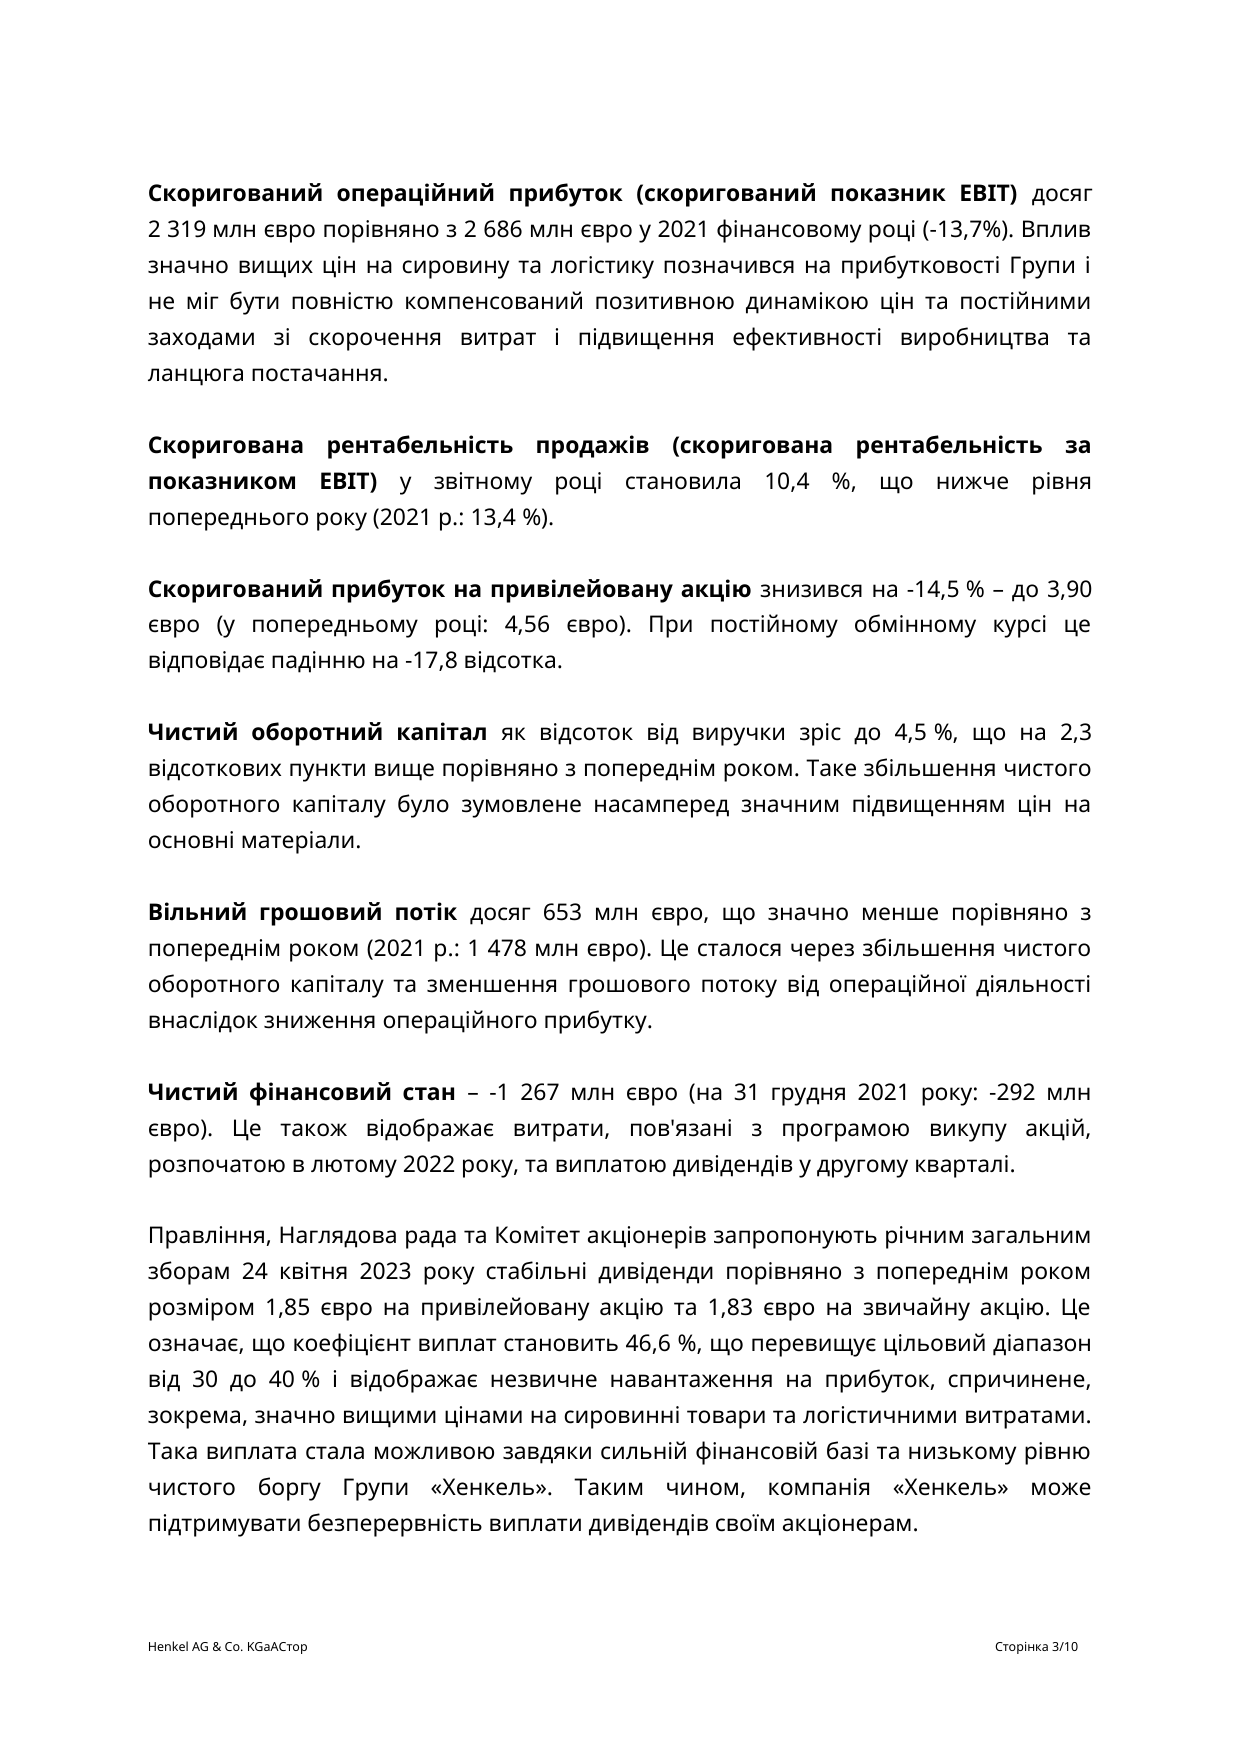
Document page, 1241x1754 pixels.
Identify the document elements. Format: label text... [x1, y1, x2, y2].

text Правління, Наглядова рада та Комітет акціонерів запропонують річним загальним зборам 24 квітня 2023 року стабільні дивіденди порівняно з попереднім роком розміром 1,85 євро на привілейовану акцію та 1,83 євро на звичайну акцію. Це означає, що коефіцієнт виплат становить 46,6 %, що перевищує цільовий діапазон від 30 до 40 % і відображає незвичне навантаження на прибуток, спричинене, зокрема, значно вищими цінами на сировинні товари та логістичними витратами. Така виплата стала можливою завдяки сильній фінансовій базі та низькому рівню чистого боргу Групи «Хенкель». Таким чином, компанія «Хенкель» може підтримувати безперервність виплати дивідендів своїм акціонерам. [148, 1219, 1092, 1538]
text Скоригований прибуток на привілейовану акцію знизився на -14,5 % – до 3,90 євро (у попередньому році: 4,56 євро). При постійному обмінному курсі це відповідає падінню на -17,8 відсотка. [148, 572, 1092, 676]
text Скоригована рентабельність продажів (скоригована рентабельність за показником EBIT) у звітному році становила 10,4 %, що нижче рівня попереднього року (2021 р.: 13,4 %). [148, 429, 1092, 532]
text Чистий фінансовий стан – -1 267 млн євро (на 31 грудня 2021 року: -292 млн євро). Це також відображає витрати, пов'язані з програмою викупу акцій, розпочатою в лютому 2022 року, та виплатою дивідендів у другому кварталі. [148, 1076, 1092, 1179]
text Скоригований операційний прибуток (скоригований показник EBIT) досяг 2 319 млн євро порівняно з 2 686 млн євро у 2021 фінансовому році (-13,7%). Вплив значно вищих цін на сировину та логістику позначився на прибутковості Групи і не міг бути повністю компенсований позитивною динамікою цін та постійними заходами зі скорочення витрат і підвищення ефективності виробництва та ланцюга постачання. [148, 177, 1092, 388]
text Чистий оборотний капітал як відсоток від виручки зріс до 4,5 %, що на 2,3 відсоткових пункти вище порівняно з попереднім роком. Таке збільшення чистого оборотного капіталу було зумовлене насамперед значним підвищенням цін на основні матеріали. [148, 716, 1092, 855]
text Вільний грошовий потік досяг 653 млн євро, що значно менше порівняно з попереднім роком (2021 р.: 1 478 млн євро). Це сталося через збільшення чистого оборотного капіталу та зменшення грошового потоку від операційної діяльності внаслідок зниження операційного прибутку. [148, 896, 1092, 1035]
